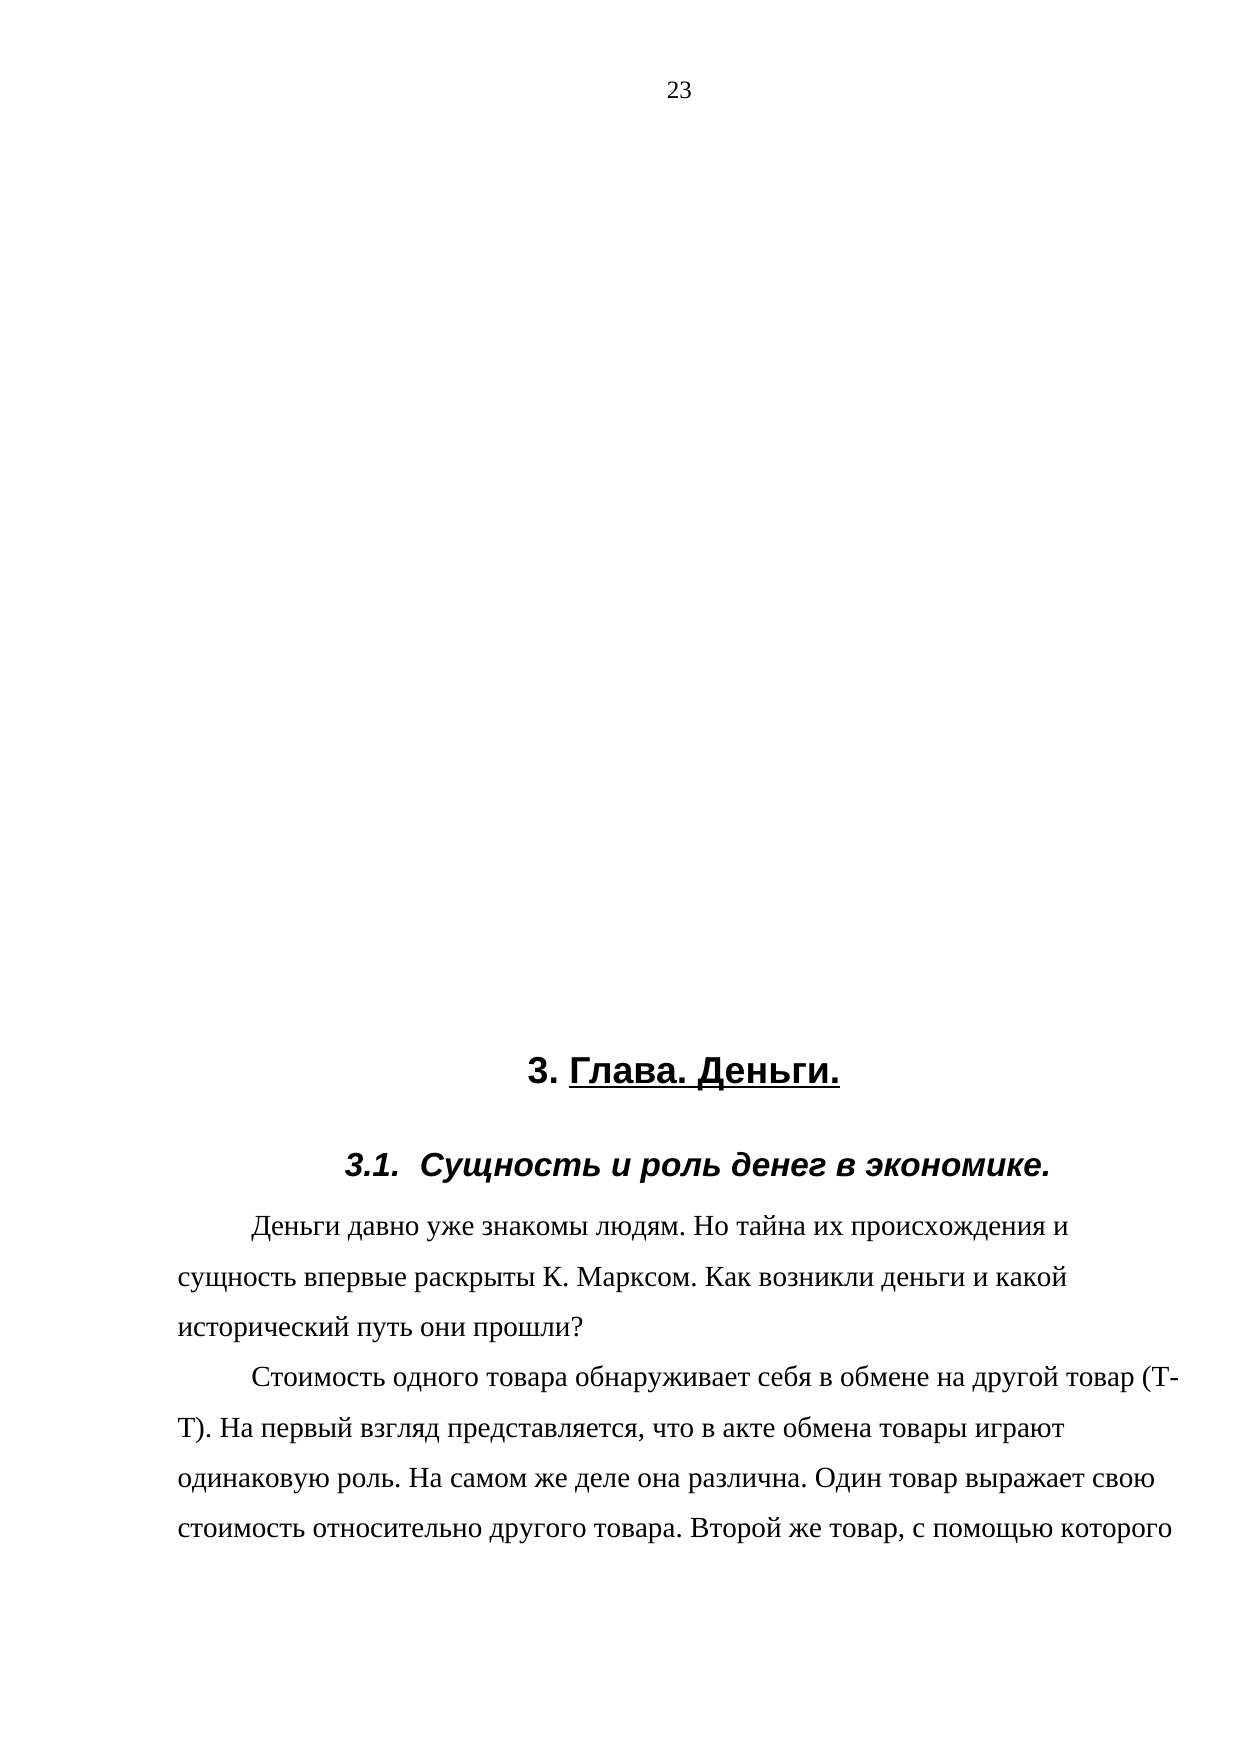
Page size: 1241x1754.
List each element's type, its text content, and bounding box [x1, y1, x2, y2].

subtitle Глава. Деньги. [177, 1049, 1181, 1092]
text Деньги давно уже знакомы людям. Но тайна их происхождения и сущность впервые раскрыты К. Марксом. Как возникли деньги и какой исторический путь они прошли? [177, 1208, 1181, 1343]
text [177, 1359, 1181, 1544]
subtitle Сущность и роль денег в экономике. [215, 1145, 1181, 1183]
